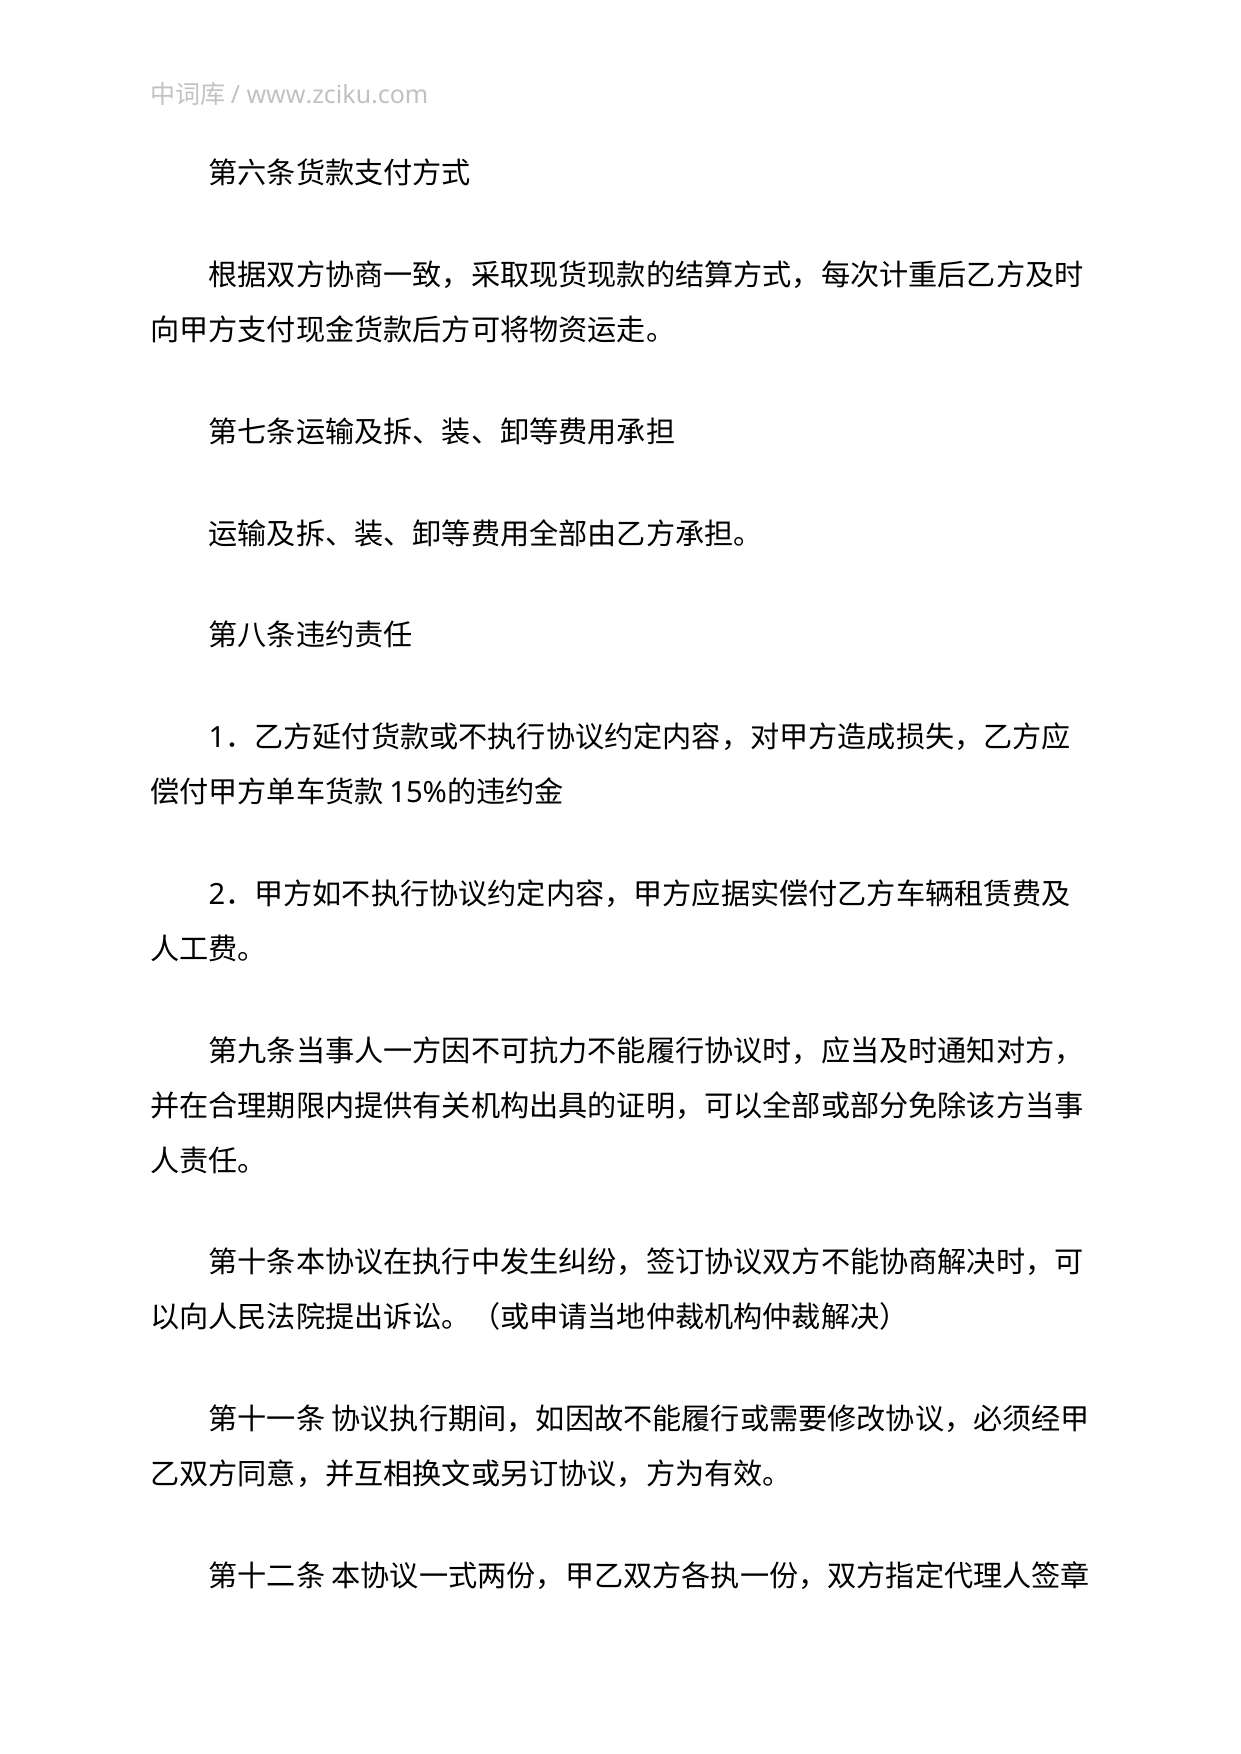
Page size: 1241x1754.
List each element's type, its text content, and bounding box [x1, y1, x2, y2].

text 第八条违约责任 [150, 612, 1090, 654]
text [150, 1552, 1090, 1595]
text 第十一条 协议执行期间，如因故不能履行或需要修改协议，必须经甲乙双方同意，并互相换文或另订协议，方为有效。 [150, 1396, 1090, 1493]
text 2．甲方如不执行协议约定内容，甲方应据实偿付乙方车辆租赁费及人工费。 [150, 871, 1090, 968]
text 第九条当事人一方因不可抗力不能履行协议时，应当及时通知对方，并在合理期限内提供有关机构出具的证明，可以全部或部分免除该方当事人责任。 [150, 1027, 1090, 1179]
text 第七条运输及拆、装、卸等费用承担 [150, 408, 1090, 451]
text 根据双方协商一致，采取现货现款的结算方式，每次计重后乙方及时向甲方支付现金货款后方可将物资运走。 [150, 252, 1090, 349]
text 1．乙方延付货款或不执行协议约定内容，对甲方造成损失，乙方应偿付甲方单车货款15%的违约金 [150, 714, 1090, 811]
text 第六条货款支付方式 [150, 150, 1090, 192]
text 运输及拆、装、卸等费用全部由乙方承担。 [150, 510, 1090, 552]
text 第十条本协议在执行中发生纠纷，签订协议双方不能协商解决时，可以向人民法院提出诉讼。（或申请当地仲裁机构仲裁解决） [150, 1239, 1090, 1336]
